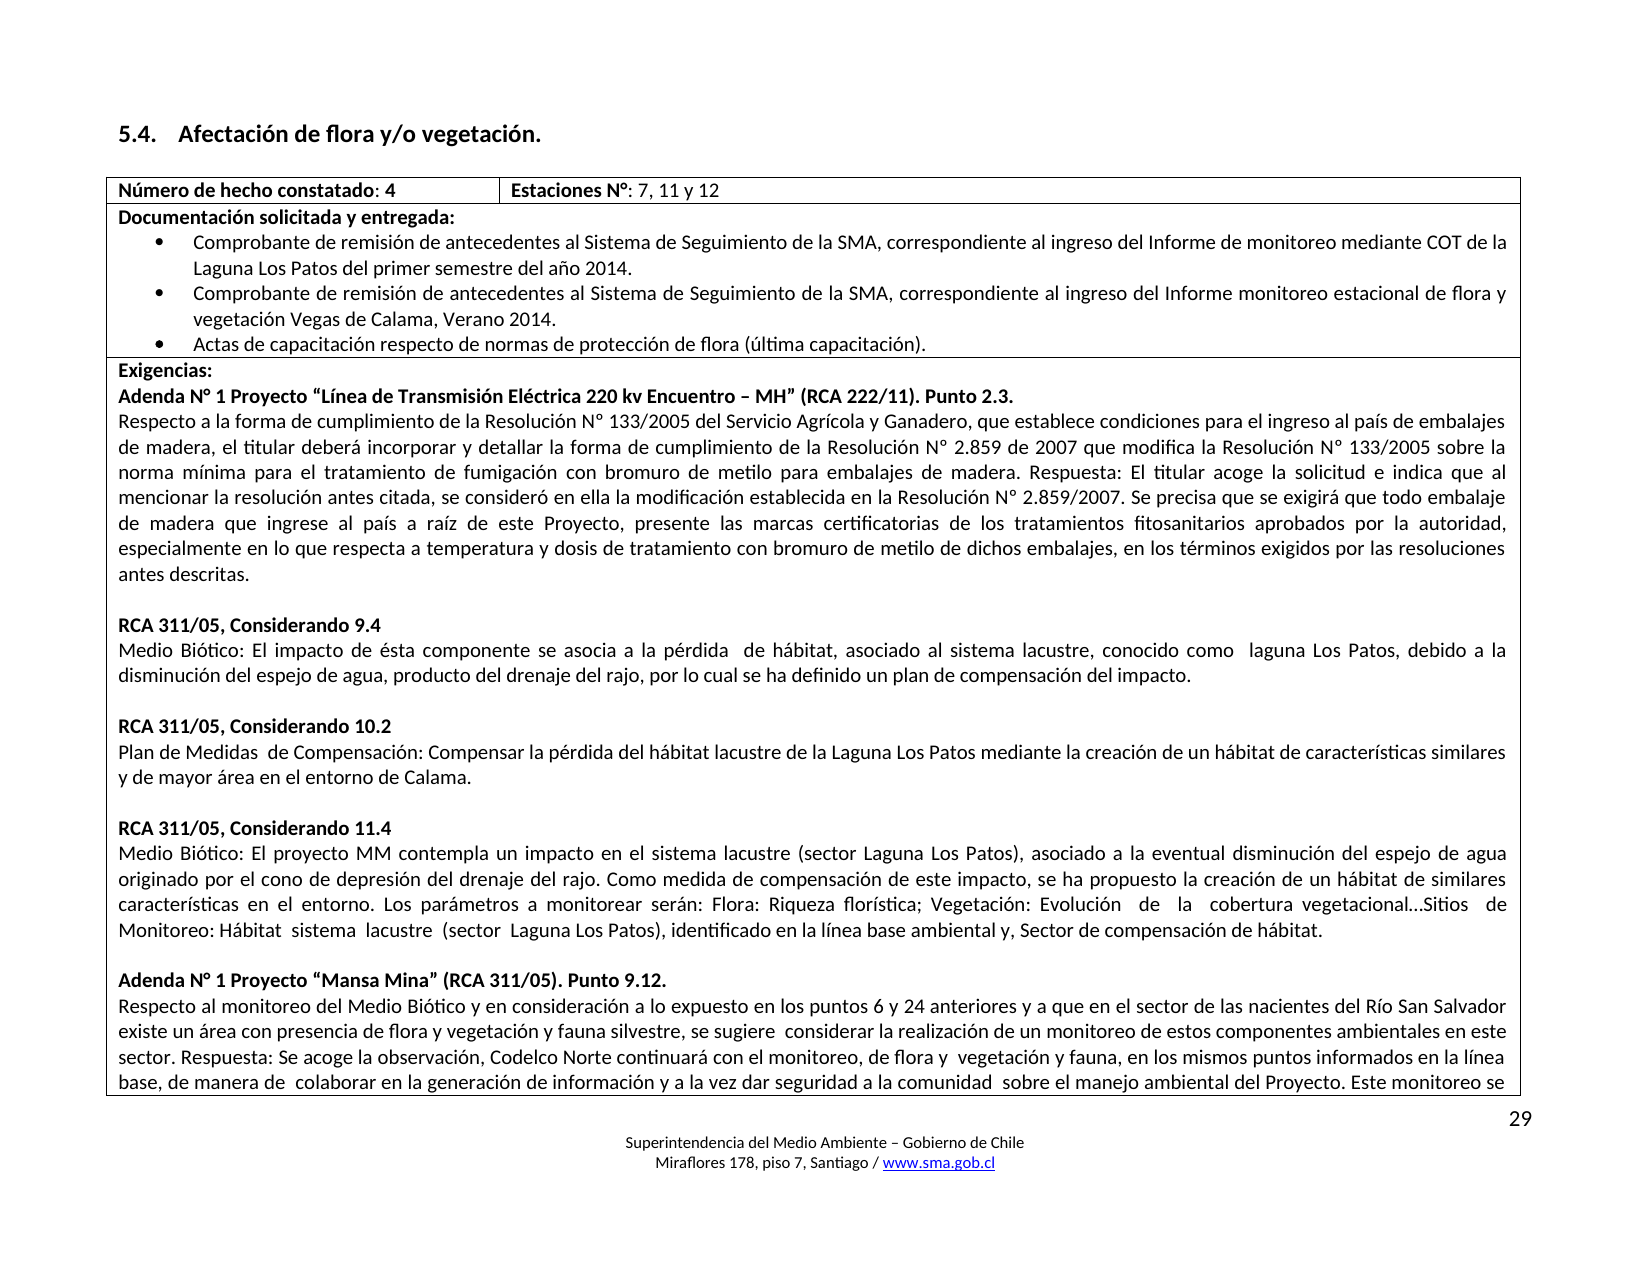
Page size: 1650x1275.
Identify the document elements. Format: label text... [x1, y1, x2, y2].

subtitle Afectación de flora y/o vegetación. [118, 118, 1532, 149]
table_header Número de hecho constatado: 4 [107, 178, 499, 203]
table_header Estaciones N°: 7, 11 y 12 [500, 178, 1520, 203]
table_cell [107, 358, 1520, 1095]
table_cell Documentación solicitada y entregada: Comprobante de remisión de antecedentes al Sistema de Seguimiento de la SMA, correspondiente al ingreso del Informe de monitoreo mediante COT de la Laguna Los Patos del primer semestre del año 2014. Comprobante de remisión de antecedentes al Sistema de Seguimiento de la SMA, correspondiente al ingreso del Informe monitoreo estacional de flora y vegetación Vegas de Calama, Verano 2014. Actas de capacitación respecto de normas de protección de flora (última capacitación). [107, 204, 1520, 357]
